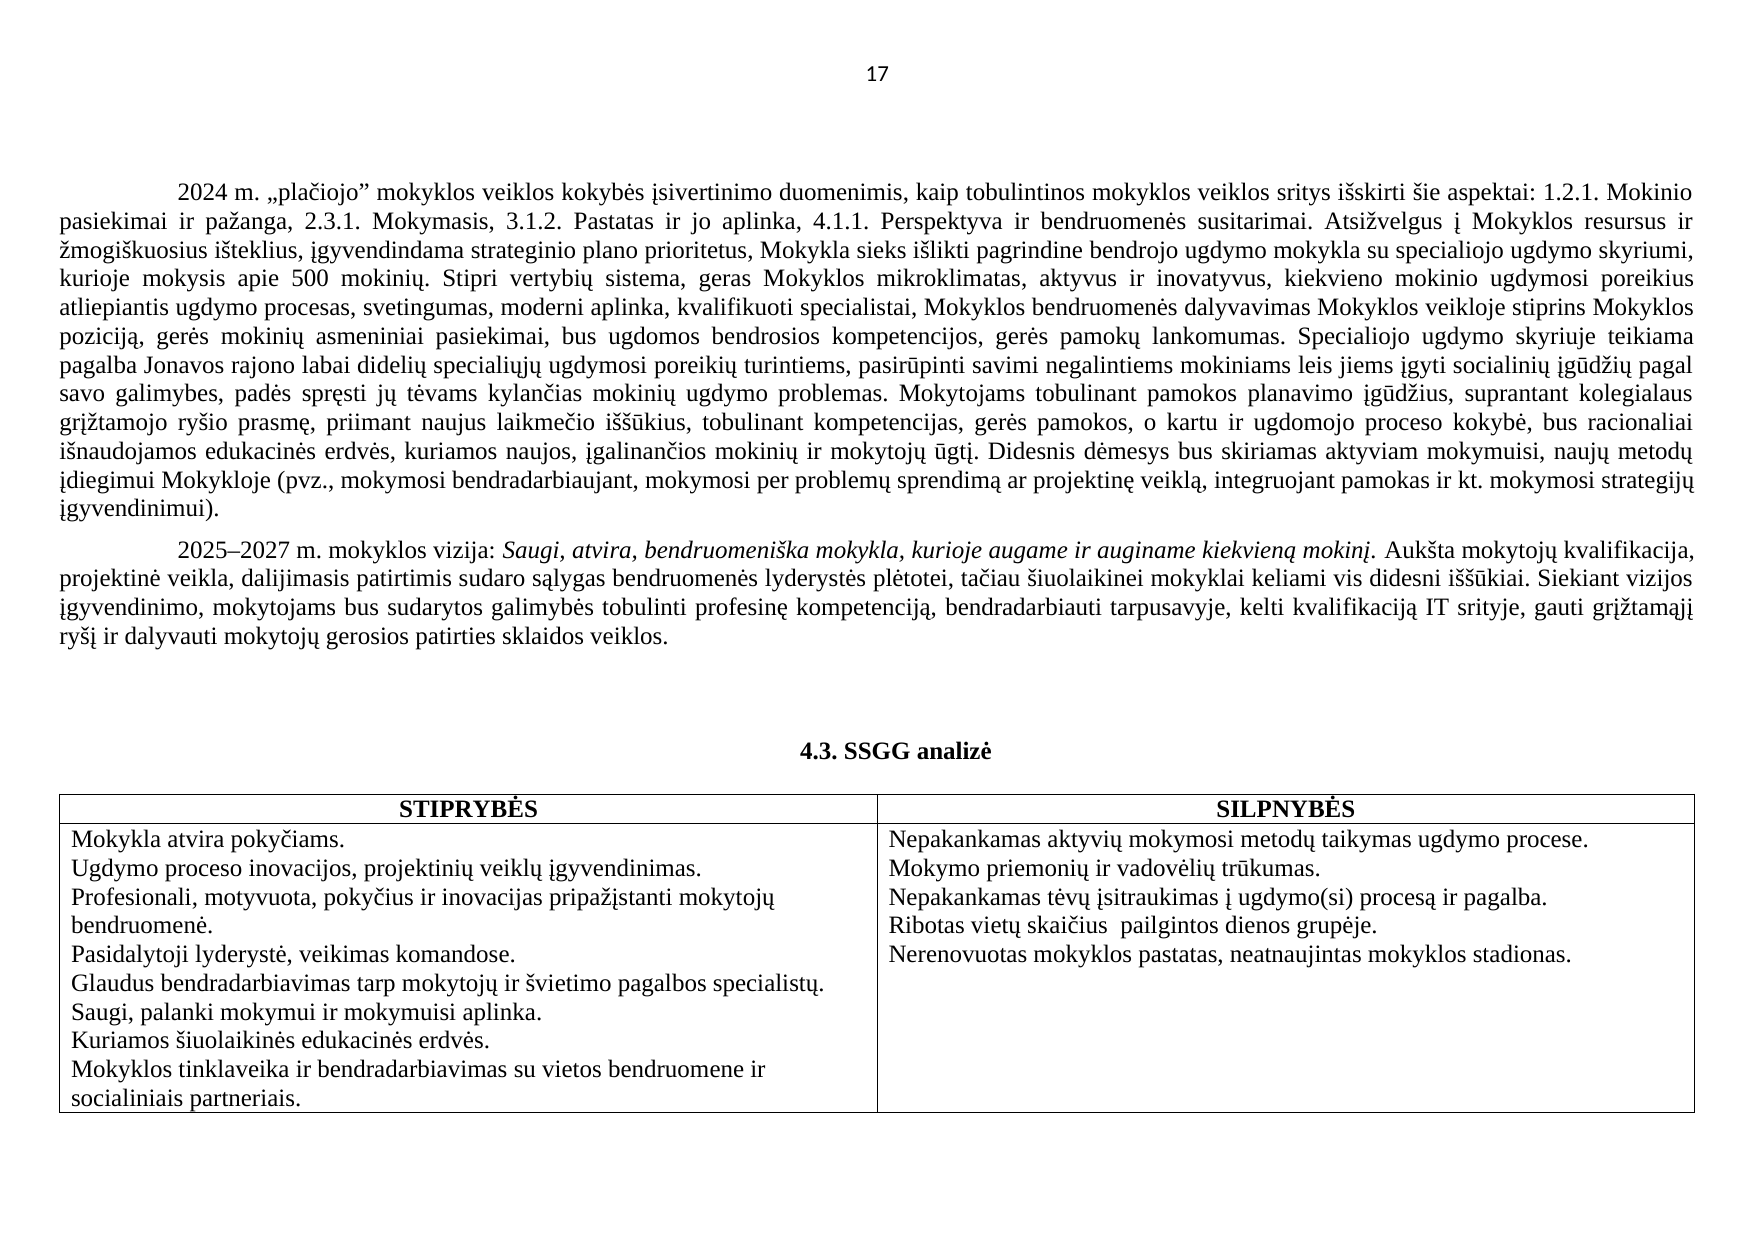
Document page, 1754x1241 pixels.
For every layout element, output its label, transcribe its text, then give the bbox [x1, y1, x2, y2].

table_header STIPRYBĖS [60, 795, 877, 823]
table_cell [878, 824, 1694, 1112]
text 2024 m. „plačiojo” mokyklos veiklos kokybės įsivertinimo duomenimis, kaip tobulintinos mokyklos veiklos sritys išskirti šie aspektai: 1.2.1. Mokinio pasiekimai ir pažanga, 2.3.1. Mokymasis, 3.1.2. Pastatas ir jo aplinka, 4.1.1. Perspektyva ir bendruomenės susitarimai. Atsižvelgus į Mokyklos resursus ir žmogiškuosius išteklius, įgyvendindama strateginio plano prioritetus, Mokykla sieks išlikti pagrindine bendrojo ugdymo mokykla su specialiojo ugdymo skyriumi, kurioje mokysis apie 500 mokinių. Stipri vertybių sistema, geras Mokyklos mikroklimatas, aktyvus ir inovatyvus, kiekvieno mokinio ugdymosi poreikius atliepiantis ugdymo procesas, svetingumas, moderni aplinka, kvalifikuoti specialistai, Mokyklos bendruomenės dalyvavimas Mokyklos veikloje stiprins Mokyklos poziciją, gerės mokinių asmeniniai pasiekimai, bus ugdomos bendrosios kompetencijos, gerės pamokų lankomumas. Specialiojo ugdymo skyriuje teikiama pagalba Jonavos rajono labai didelių specialiųjų ugdymosi poreikių turintiems, pasirūpinti savimi negalintiems mokiniams leis jiems įgyti socialinių įgūdžių pagal savo galimybes, padės spręsti jų tėvams kylančias mokinių ugdymo problemas. Mokytojams tobulinant pamokos planavimo įgūdžius, suprantant kolegialaus grįžtamojo ryšio prasmę, priimant naujus laikmečio iššūkius, tobulinant kompetencijas, gerės pamokos, o kartu ir ugdomojo proceso kokybė, bus racionaliai išnaudojamos edukacinės erdvės, kuriamos naujos, įgalinančios mokinių ir mokytojų ūgtį. Didesnis dėmesys bus skiriamas aktyviam mokymuisi, naujų metodų įdiegimui Mokykloje (pvz., mokymosi bendradarbiaujant, mokymosi per problemų sprendimą ar projektinę veiklą, integruojant pamokas ir kt. mokymosi strategijų įgyvendinimui). [59, 177, 1695, 522]
text 4.3. SSGG analizė [97, 736, 1695, 765]
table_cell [60, 824, 877, 1112]
text 2025–2027 m. mokyklos vizija: Saugi, atvira, bendruomeniška mokykla, kurioje augame ir auginame kiekvieną mokinį. Aukšta mokytojų kvalifikacija, projektinė veikla, dalijimasis patirtimis sudaro sąlygas bendruomenės lyderystės plėtotei, tačiau šiuolaikinei mokyklai keliami vis didesni iššūkiai. Siekiant vizijos įgyvendinimo, mokytojams bus sudarytos galimybės tobulinti profesinę kompetenciją, bendradarbiauti tarpusavyje, kelti kvalifikaciją IT srityje, gauti grįžtamąjį ryšį ir dalyvauti mokytojų gerosios patirties sklaidos veiklos. [59, 535, 1695, 650]
table_header SILPNYBĖS [878, 795, 1694, 823]
